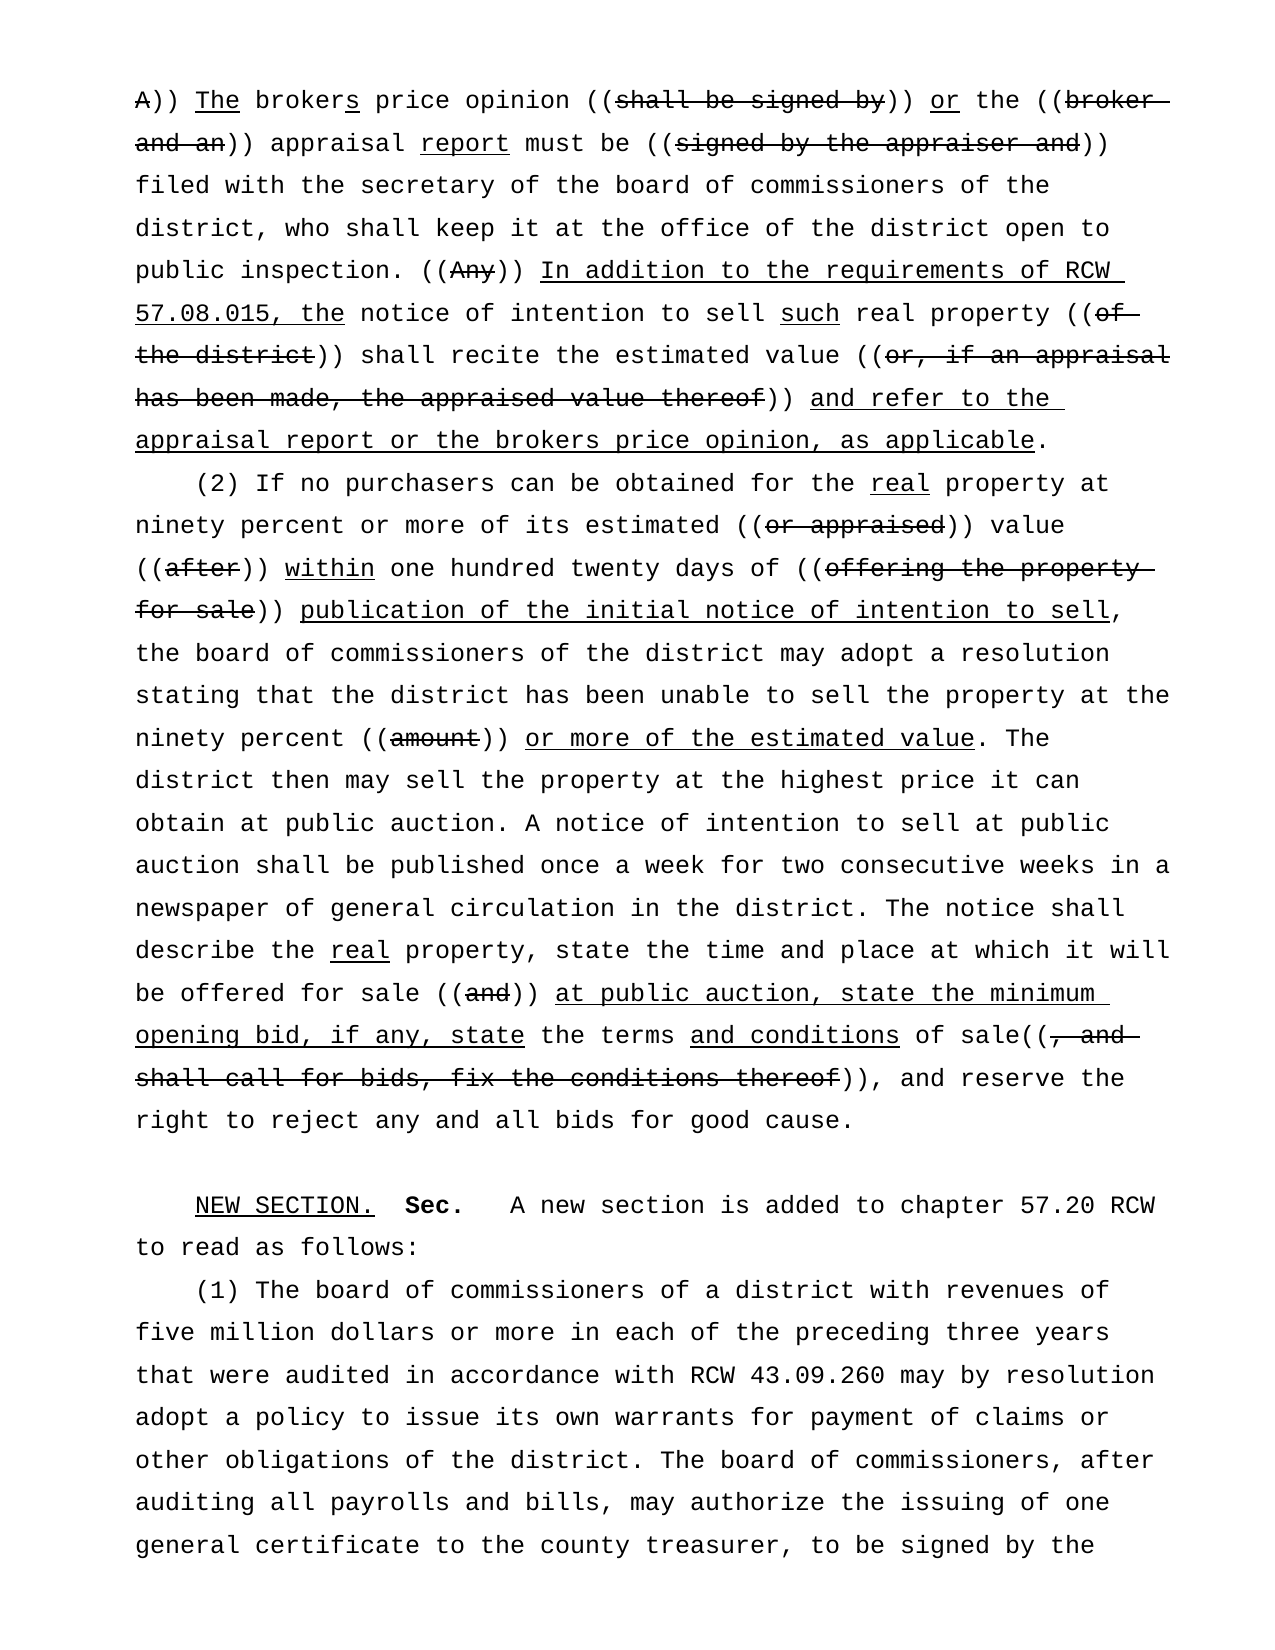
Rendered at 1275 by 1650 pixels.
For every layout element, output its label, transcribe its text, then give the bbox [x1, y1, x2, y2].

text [135, 75, 1170, 457]
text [135, 1264, 1170, 1562]
text NEW SECTION. Sec. A new section is added to chapter 57.20 RCW to read as follows: [135, 1179, 1170, 1264]
text (2) If no purchasers can be obtained for the real property at ninety percent or more of its estimated ((or appraised)) value ((after)) within one hundred twenty days of ((offering the property for sale)) publication of the initial notice of intention to sell, the board of commissioners of the district may adopt a resolution stating that the district has been unable to sell the property at the ninety percent ((amount)) or more of the estimated value. The district then may sell the property at the highest price it can obtain at public auction. A notice of intention to sell at public auction shall be published once a week for two consecutive weeks in a newspaper of general circulation in the district. The notice shall describe the real property, state the time and place at which it will be offered for sale ((and)) at public auction, state the minimum opening bid, if any, state the terms and conditions of sale((, and shall call for bids, fix the conditions thereof)), and reserve the right to reject any and all bids for good cause. [135, 457, 1170, 1137]
